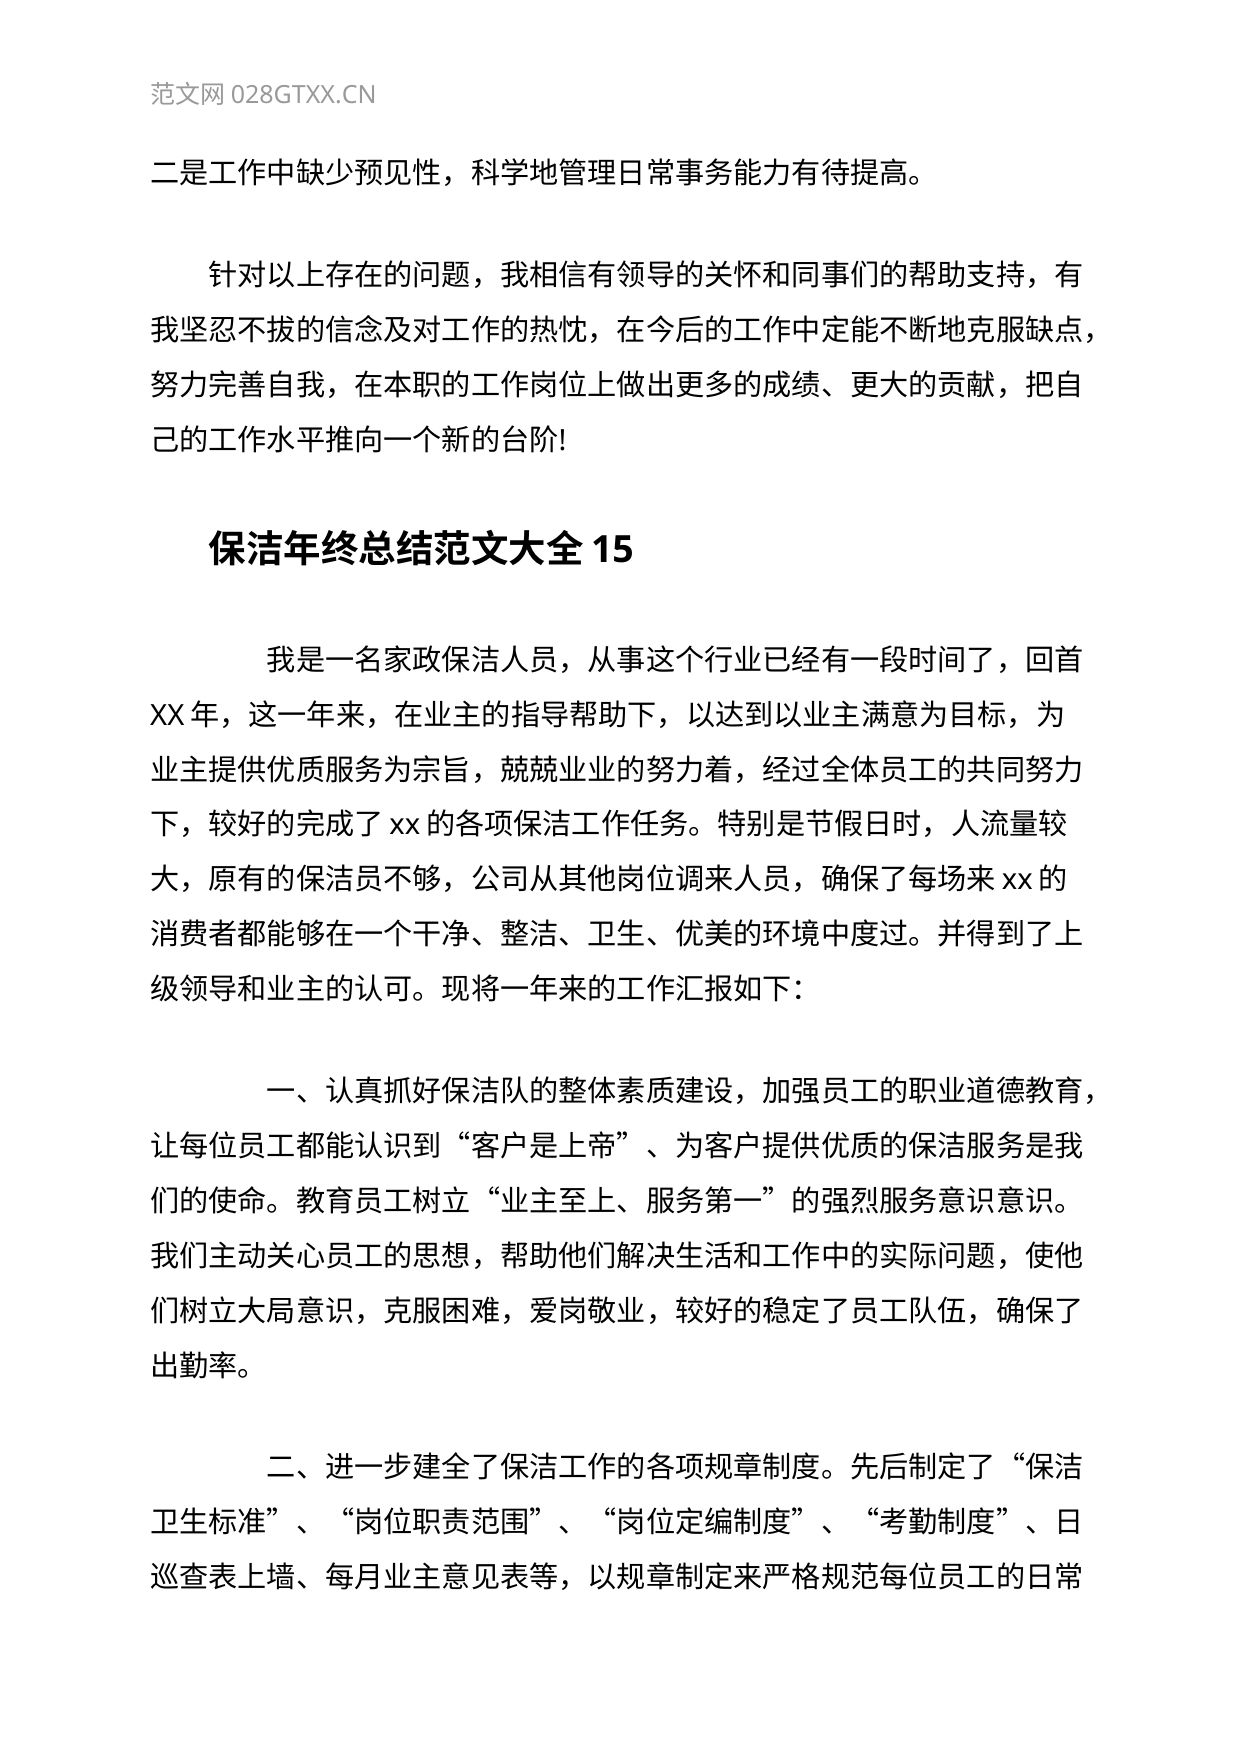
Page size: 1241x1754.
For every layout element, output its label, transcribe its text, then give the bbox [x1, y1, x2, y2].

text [150, 150, 1090, 192]
text 保洁年终总结范文大全15 [150, 518, 1090, 573]
text 我是一名家政保洁人员，从事这个行业已经有一段时间了，回首XX年，这一年来，在业主的指导帮助下，以达到以业主满意为目标，为业主提供优质服务为宗旨，兢兢业业的努力着，经过全体员工的共同努力下，较好的完成了xx的各项保洁工作任务。特别是节假日时，人流量较大，原有的保洁员不够，公司从其他岗位调来人员，确保了每场来xx的消费者都能够在一个干净、整洁、卫生、优美的环境中度过。并得到了上级领导和业主的认可。现将一年来的工作汇报如下： [150, 636, 1090, 1008]
text 针对以上存在的问题，我相信有领导的关怀和同事们的帮助支持，有我坚忍不拔的信念及对工作的热忱，在今后的工作中定能不断地克服缺点，努力完善自我，在本职的工作岗位上做出更多的成绩、更大的贡献，把自己的工作水平推向一个新的台阶! [150, 252, 1090, 459]
text 一、认真抓好保洁队的整体素质建设，加强员工的职业道德教育，让每位员工都能认识到“客户是上帝”、为客户提供优质的保洁服务是我们的使命。教育员工树立“业主至上、服务第一”的强烈服务意识意识。我们主动关心员工的思想，帮助他们解决生活和工作中的实际问题，使他们树立大局意识，克服困难，爱岗敬业，较好的稳定了员工队伍，确保了出勤率。 [150, 1068, 1090, 1384]
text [150, 1444, 1090, 1596]
